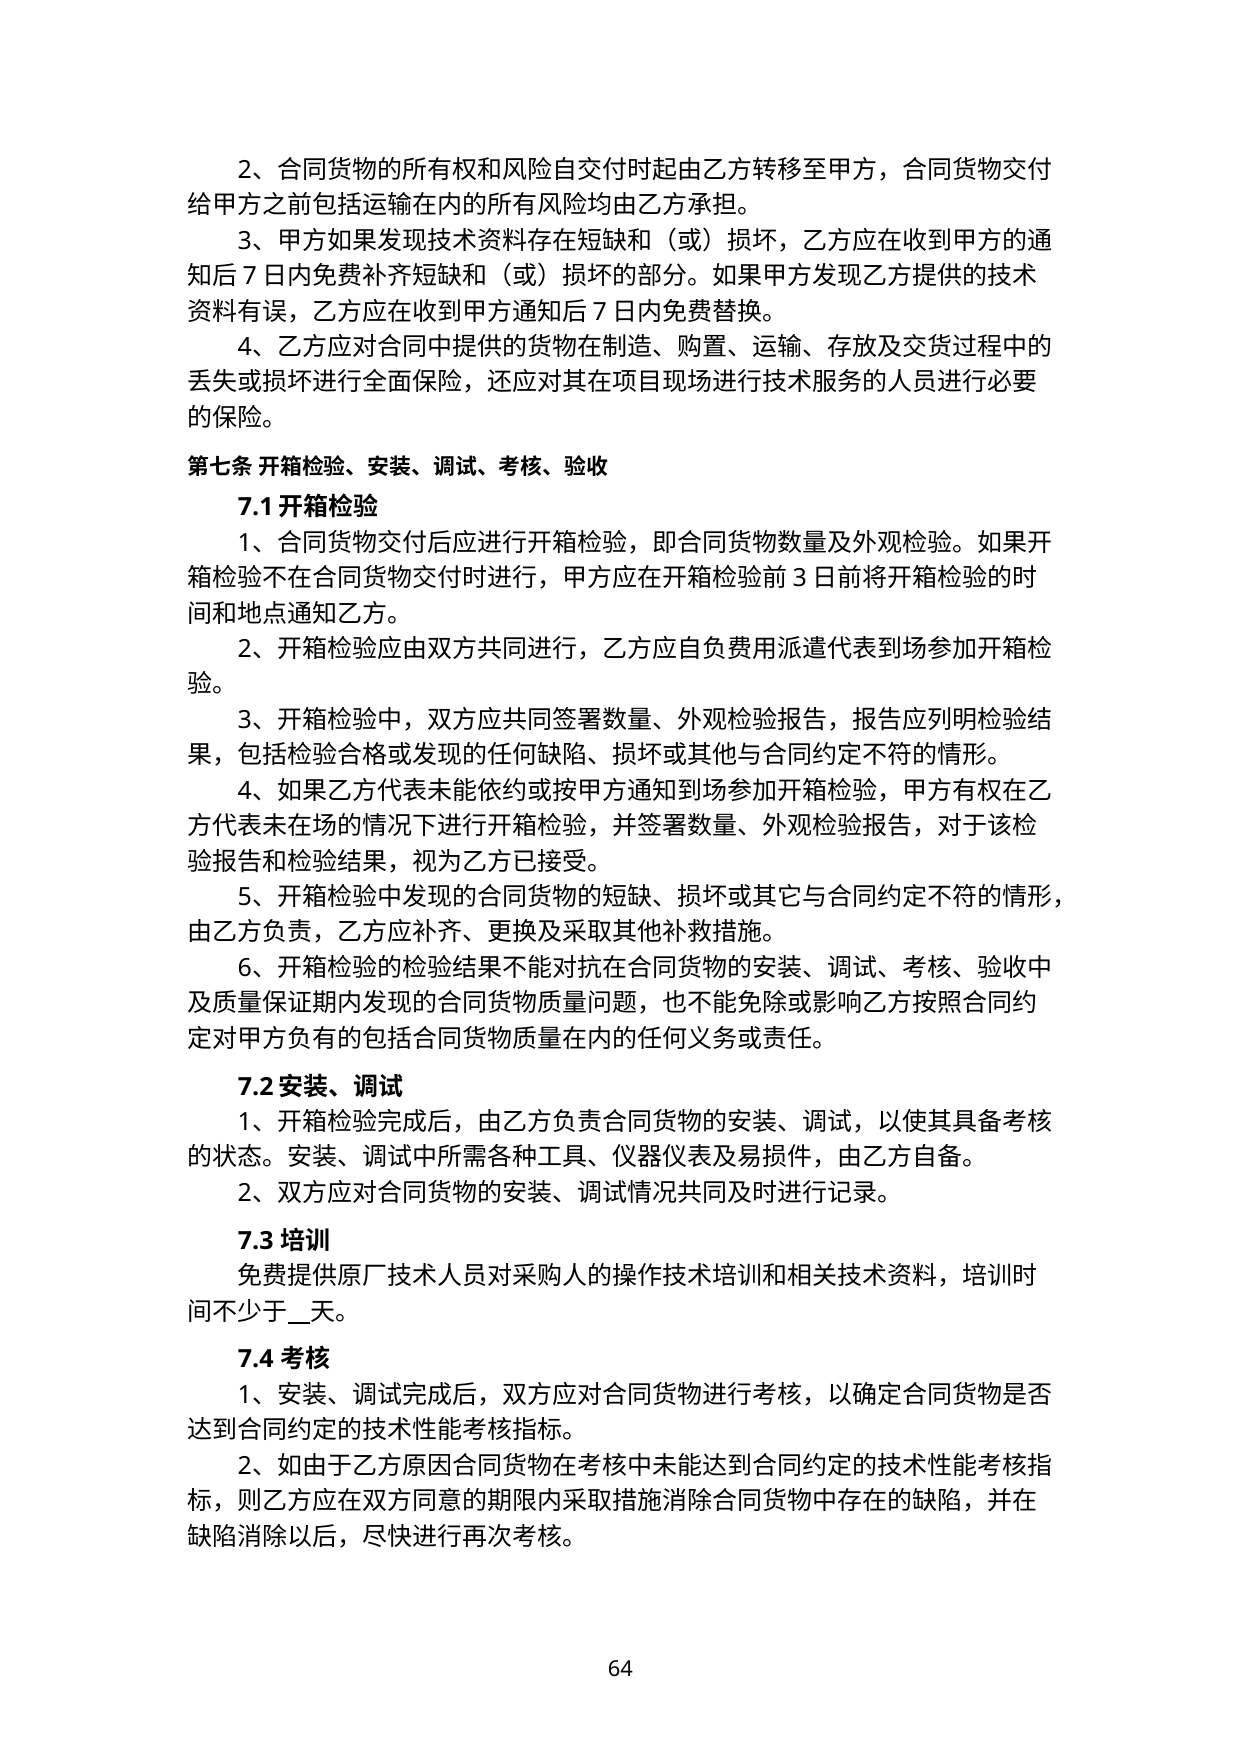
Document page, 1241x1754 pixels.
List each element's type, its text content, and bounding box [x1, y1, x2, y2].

text 2、合同货物的所有权和风险自交付时起由乙方转移至甲方，合同货物交付给甲方之前包括运输在内的所有风险均由乙方承担。 [187, 150, 1053, 221]
text 2、双方应对合同货物的安装、调试情况共同及时进行记录。 [187, 1173, 1053, 1208]
text 2、如由于乙方原因合同货物在考核中未能达到合同约定的技术性能考核指标，则乙方应在双方同意的期限内采取措施消除合同货物中存在的缺陷，并在缺陷消除以后，尽快进行再次考核。 [187, 1446, 1053, 1552]
text 3、甲方如果发现技术资料存在短缺和（或）损坏，乙方应在收到甲方的通知后7日内免费补齐短缺和（或）损坏的部分。如果甲方发现乙方提供的技术资料有误，乙方应在收到甲方通知后7日内免费替换。 [187, 221, 1053, 327]
text 6、开箱检验的检验结果不能对抗在合同货物的安装、调试、考核、验收中及质量保证期内发现的合同货物质量问题，也不能免除或影响乙方按照合同约定对甲方负有的包括合同货物质量在内的任何义务或责任。 [187, 948, 1053, 1054]
text 2、开箱检验应由双方共同进行，乙方应自负费用派遣代表到场参加开箱检验。 [187, 629, 1053, 700]
text 7.2安装、调试 [187, 1067, 1053, 1102]
text 3、开箱检验中，双方应共同签署数量、外观检验报告，报告应列明检验结果，包括检验合格或发现的任何缺陷、损坏或其他与合同约定不符的情形。 [187, 700, 1053, 771]
text 1、合同货物交付后应进行开箱检验，即合同货物数量及外观检验。如果开箱检验不在合同货物交付时进行，甲方应在开箱检验前3日前将开箱检验的时间和地点通知乙方。 [187, 523, 1053, 629]
text 7.1开箱检验 [187, 487, 1053, 523]
title 第七条 开箱检验、安装、调试、考核、验收 [187, 446, 1053, 481]
text 1、开箱检验完成后，由乙方负责合同货物的安装、调试，以使其具备考核的状态。安装、调试中所需各种工具、仪器仪表及易损件，由乙方自备。 [187, 1102, 1053, 1173]
text 7.3 培训 [187, 1221, 1053, 1256]
text 1、安装、调试完成后，双方应对合同货物进行考核，以确定合同货物是否达到合同约定的技术性能考核指标。 [187, 1375, 1053, 1446]
text 5、开箱检验中发现的合同货物的短缺、损坏或其它与合同约定不符的情形，由乙方负责，乙方应补齐、更换及采取其他补救措施。 [187, 877, 1053, 948]
text 7.4 考核 [187, 1339, 1053, 1375]
text 4、如果乙方代表未能依约或按甲方通知到场参加开箱检验，甲方有权在乙方代表未在场的情况下进行开箱检验，并签署数量、外观检验报告，对于该检验报告和检验结果，视为乙方已接受。 [187, 771, 1053, 877]
text 4、乙方应对合同中提供的货物在制造、购置、运输、存放及交货过程中的丢失或损坏进行全面保险，还应对其在项目现场进行技术服务的人员进行必要的保险。 [187, 327, 1053, 433]
text 免费提供原厂技术人员对采购人的操作技术培训和相关技术资料，培训时间不少于 天。 [187, 1256, 1053, 1327]
